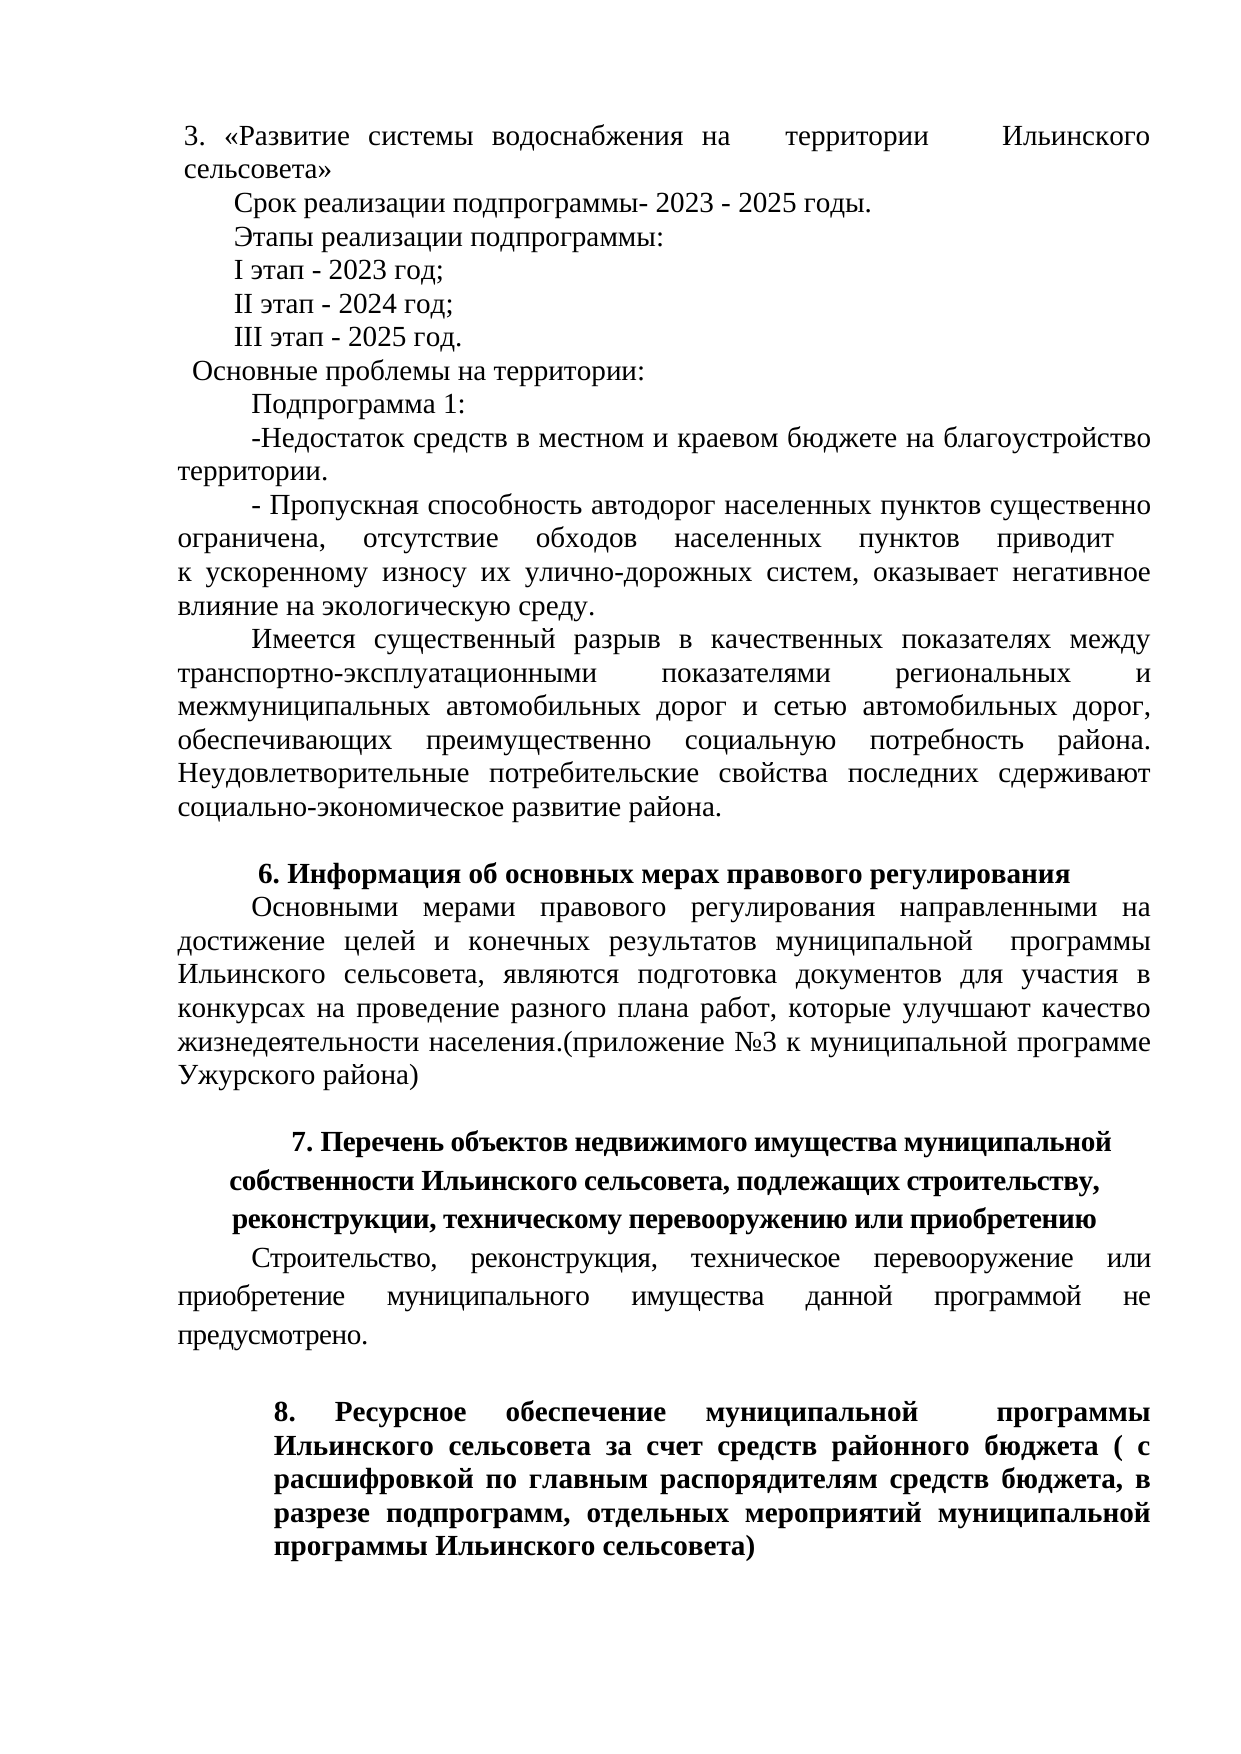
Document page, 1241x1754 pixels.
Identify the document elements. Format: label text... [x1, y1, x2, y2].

text 8. Ресурсное обеспечение муниципальной программы Ильинского сельсовета за счет средств районного бюджета ( с расшифровкой по главным распорядителям средств бюджета, в разрезе подпрограмм, отдельных мероприятий муниципальной программы Ильинского сельсовета) [274, 1394, 1152, 1562]
text Имеется существенный разрыв в качественных показателях между транспортно-эксплуатационными показателями региональных и межмуниципальных автомобильных дорог и сетью автомобильных дорог, обеспечивающих преимущественно социальную потребность района. Неудовлетворительные потребительские свойства последних сдерживают социально-экономическое развитие района. [177, 621, 1152, 822]
text II этап - 2024 год; [177, 286, 1152, 319]
text Основные проблемы на территории: [177, 353, 1152, 386]
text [177, 185, 1152, 219]
text 6. Информация об основных мерах правового регулирования [177, 856, 1152, 889]
text III этап - 2025 год. [177, 319, 1152, 353]
text Подпрограмма 1: [177, 386, 1152, 420]
text Этапы реализации подпрограммы: [177, 219, 1152, 252]
text - Пропускная способность автодорог населенных пунктов существенно ограничена, отсутствие обходов населенных пунктов приводит к ускоренному износу их улично-дорожных систем, оказывает негативное влияние на экологическую среду. [177, 487, 1152, 621]
text Строительство, реконструкция, техническое перевооружение или приобретение муниципального имущества данной программой не предусмотрено. [177, 1240, 1152, 1351]
text 7. Перечень объектов недвижимого имущества муниципальной собственности Ильинского сельсовета, подлежащих строительству, реконструкции, техническому перевооружению или приобретению [177, 1124, 1152, 1235]
text I этап - 2023 год; [177, 252, 1152, 286]
text 3. «Развитие системы водоснабжения на территории Ильинского сельсовета» [184, 118, 1152, 185]
text Основными мерами правового регулирования направленными на достижение целей и конечных результатов муниципальной программы Ильинского сельсовета, являются подготовка документов для участия в конкурсах на проведение разного плана работ, которые улучшают качество жизнедеятельности населения.(приложение №3 к муниципальной программе Ужурского района) [177, 889, 1152, 1091]
text -Недостаток средств в местном и краевом бюджете на благоустройство территории. [177, 420, 1152, 487]
